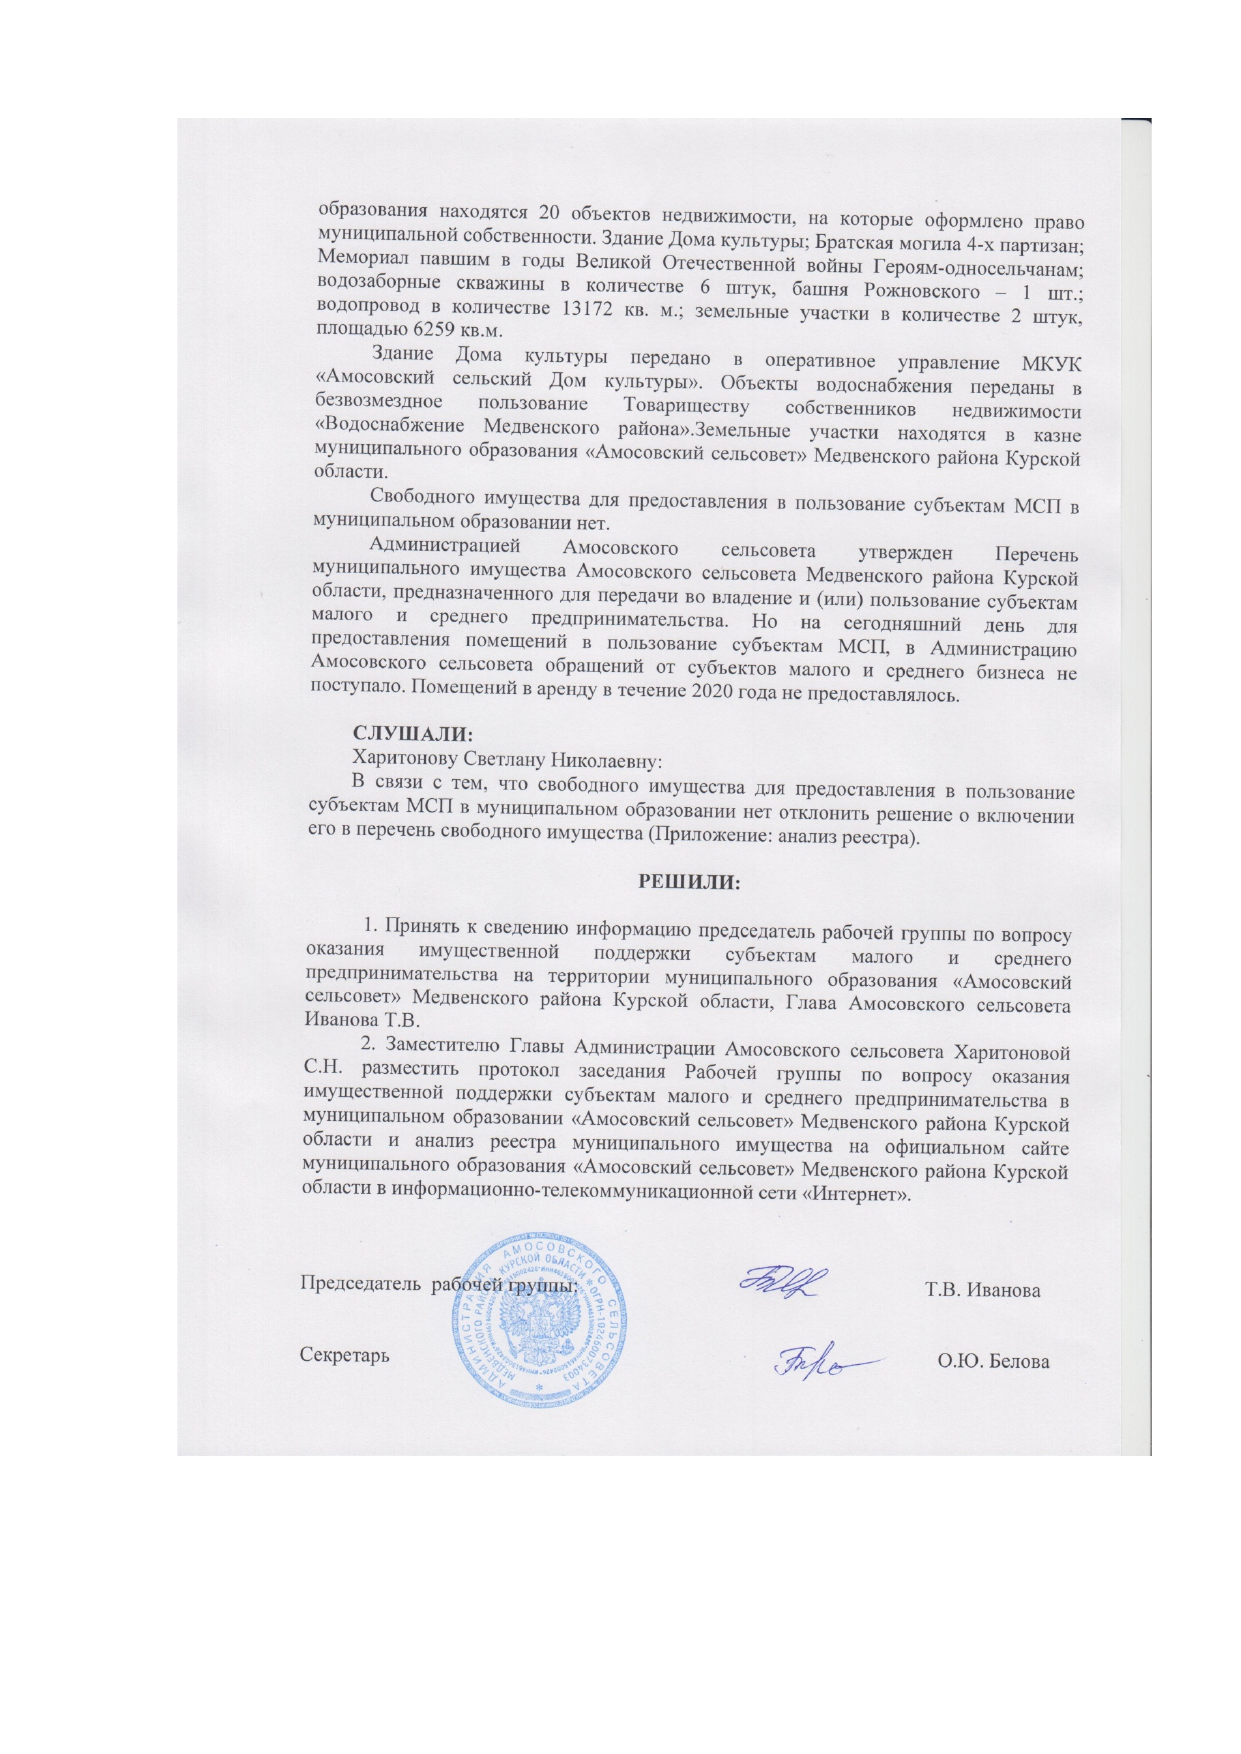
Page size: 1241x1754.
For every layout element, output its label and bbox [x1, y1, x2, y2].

picture [177, 118, 1152, 1456]
